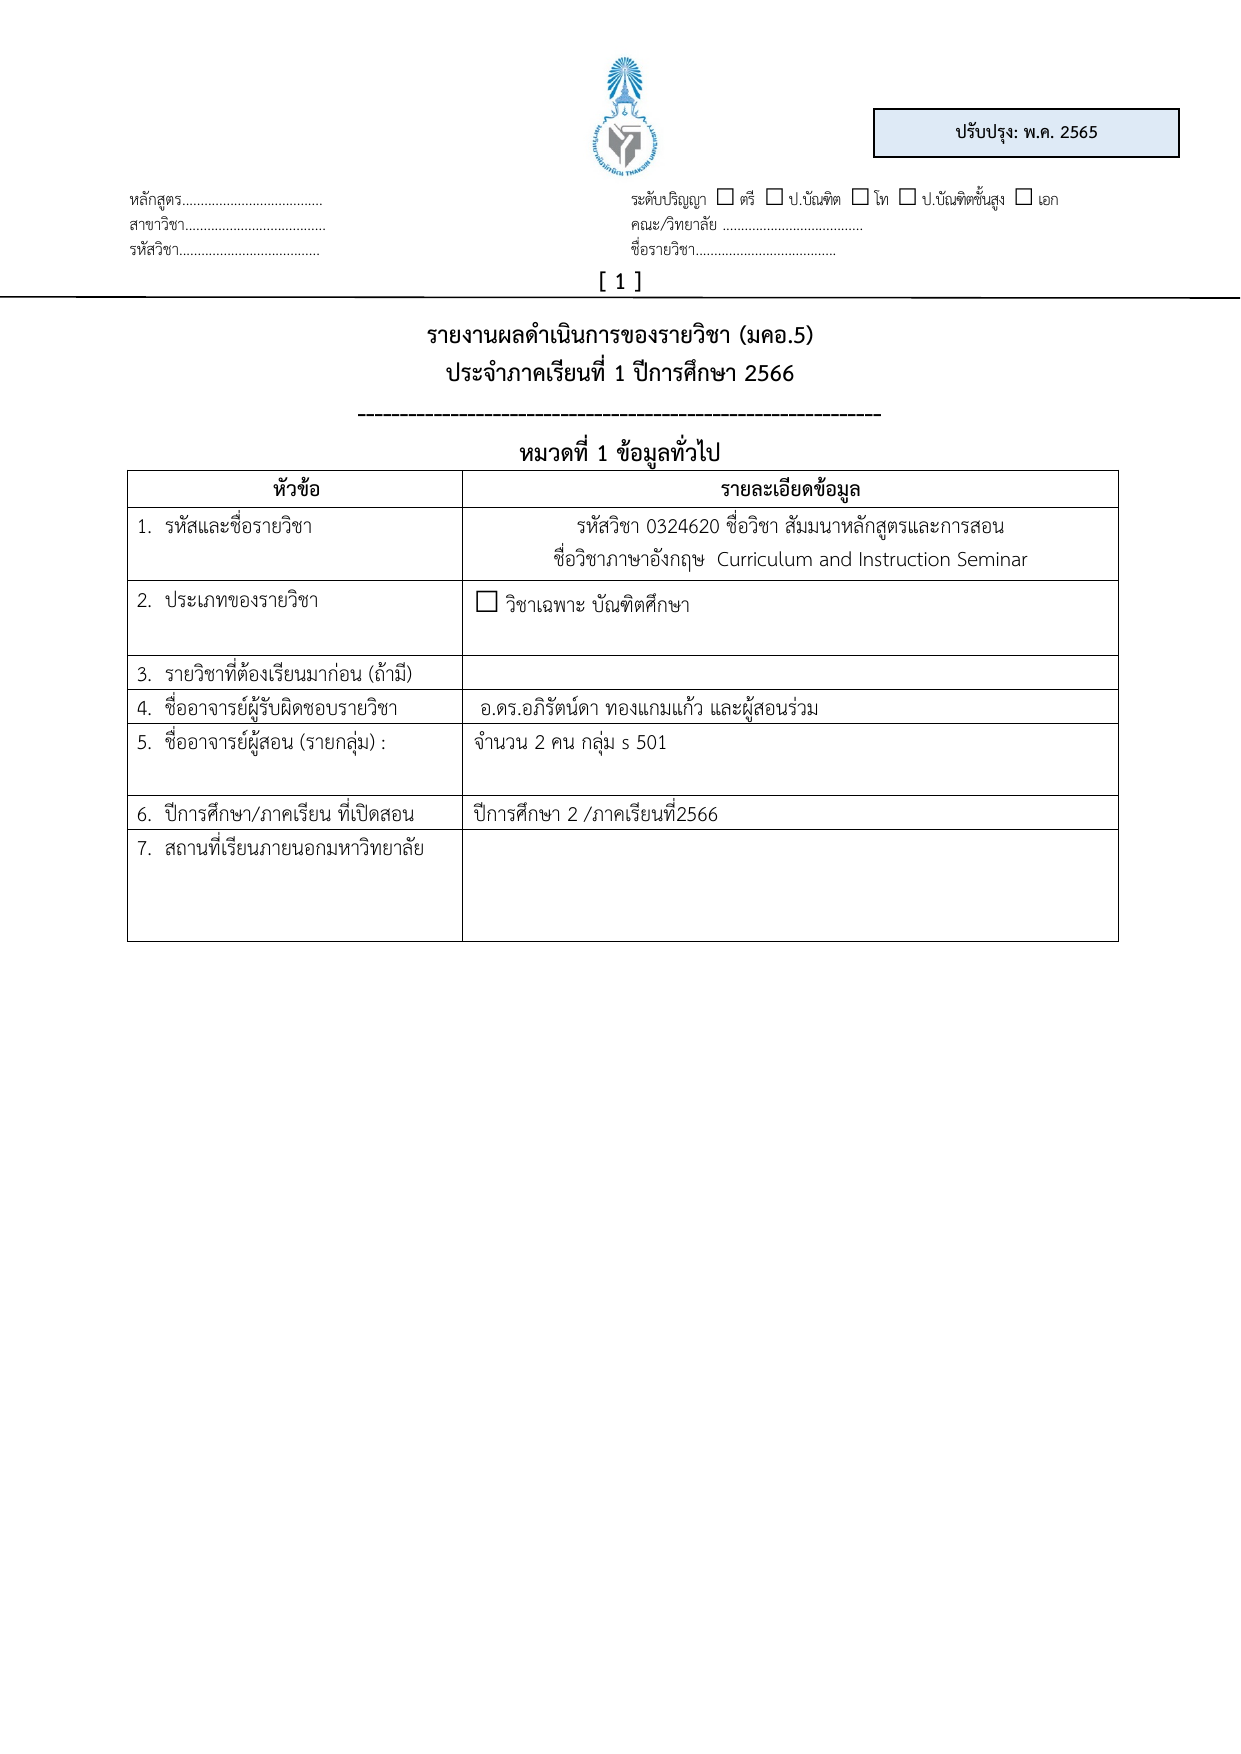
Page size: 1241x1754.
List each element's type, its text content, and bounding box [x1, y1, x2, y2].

table_cell ชื่ออาจารย์ผู้สอน (รายกลุ่ม) : [128, 724, 462, 795]
table_cell รายวิชาที่ต้องเรียนมาก่อน (ถ้ามี) [128, 656, 462, 689]
table_cell ปีการศึกษา/ภาคเรียน ที่เปิดสอน [128, 796, 462, 829]
table_cell รหัสและชื่อรายวิชา [128, 508, 462, 580]
table_cell จำนวน 2 คน กลุ่ม s 501 [463, 724, 1118, 795]
table_cell รหัสวิชา 0324620 ชื่อวิชา สัมมนาหลักสูตรและการสอน ชื่อวิชาภาษาอังกฤษ Curriculum and Instruction Seminar [463, 508, 1118, 580]
table_cell ประเภทของรายวิชา [128, 581, 462, 655]
table_header รายละเอียดข้อมูล [463, 471, 1118, 507]
text -------------------------------------------------------------- [118, 389, 1122, 432]
picture [582, 46, 667, 185]
table_cell [463, 830, 1118, 941]
text หมวดที่ 1 ข้อมูลทั่วไป [118, 432, 1122, 469]
table_cell อ.ดร.อภิรัตน์ดา ทองแกมแก้ว และผู้สอนร่วม [463, 690, 1118, 723]
text รายงานผลดำเนินการของรายวิชา (มคอ.5) [118, 314, 1122, 352]
table_cell วิชาเฉพาะ บัณฑิตศึกษา [463, 581, 1118, 655]
table_header หัวข้อ [128, 471, 462, 507]
text ประจำภาคเรียนที่ 1 ปีการศึกษา 2566 [118, 352, 1122, 389]
table_cell สถานที่เรียนภายนอกมหาวิทยาลัย [128, 830, 462, 941]
table_cell [463, 656, 1118, 689]
table_cell ปีการศึกษา 2 /ภาคเรียนที่2566 [463, 796, 1118, 829]
table_cell ชื่ออาจารย์ผู้รับผิดชอบรายวิชา [128, 690, 462, 723]
